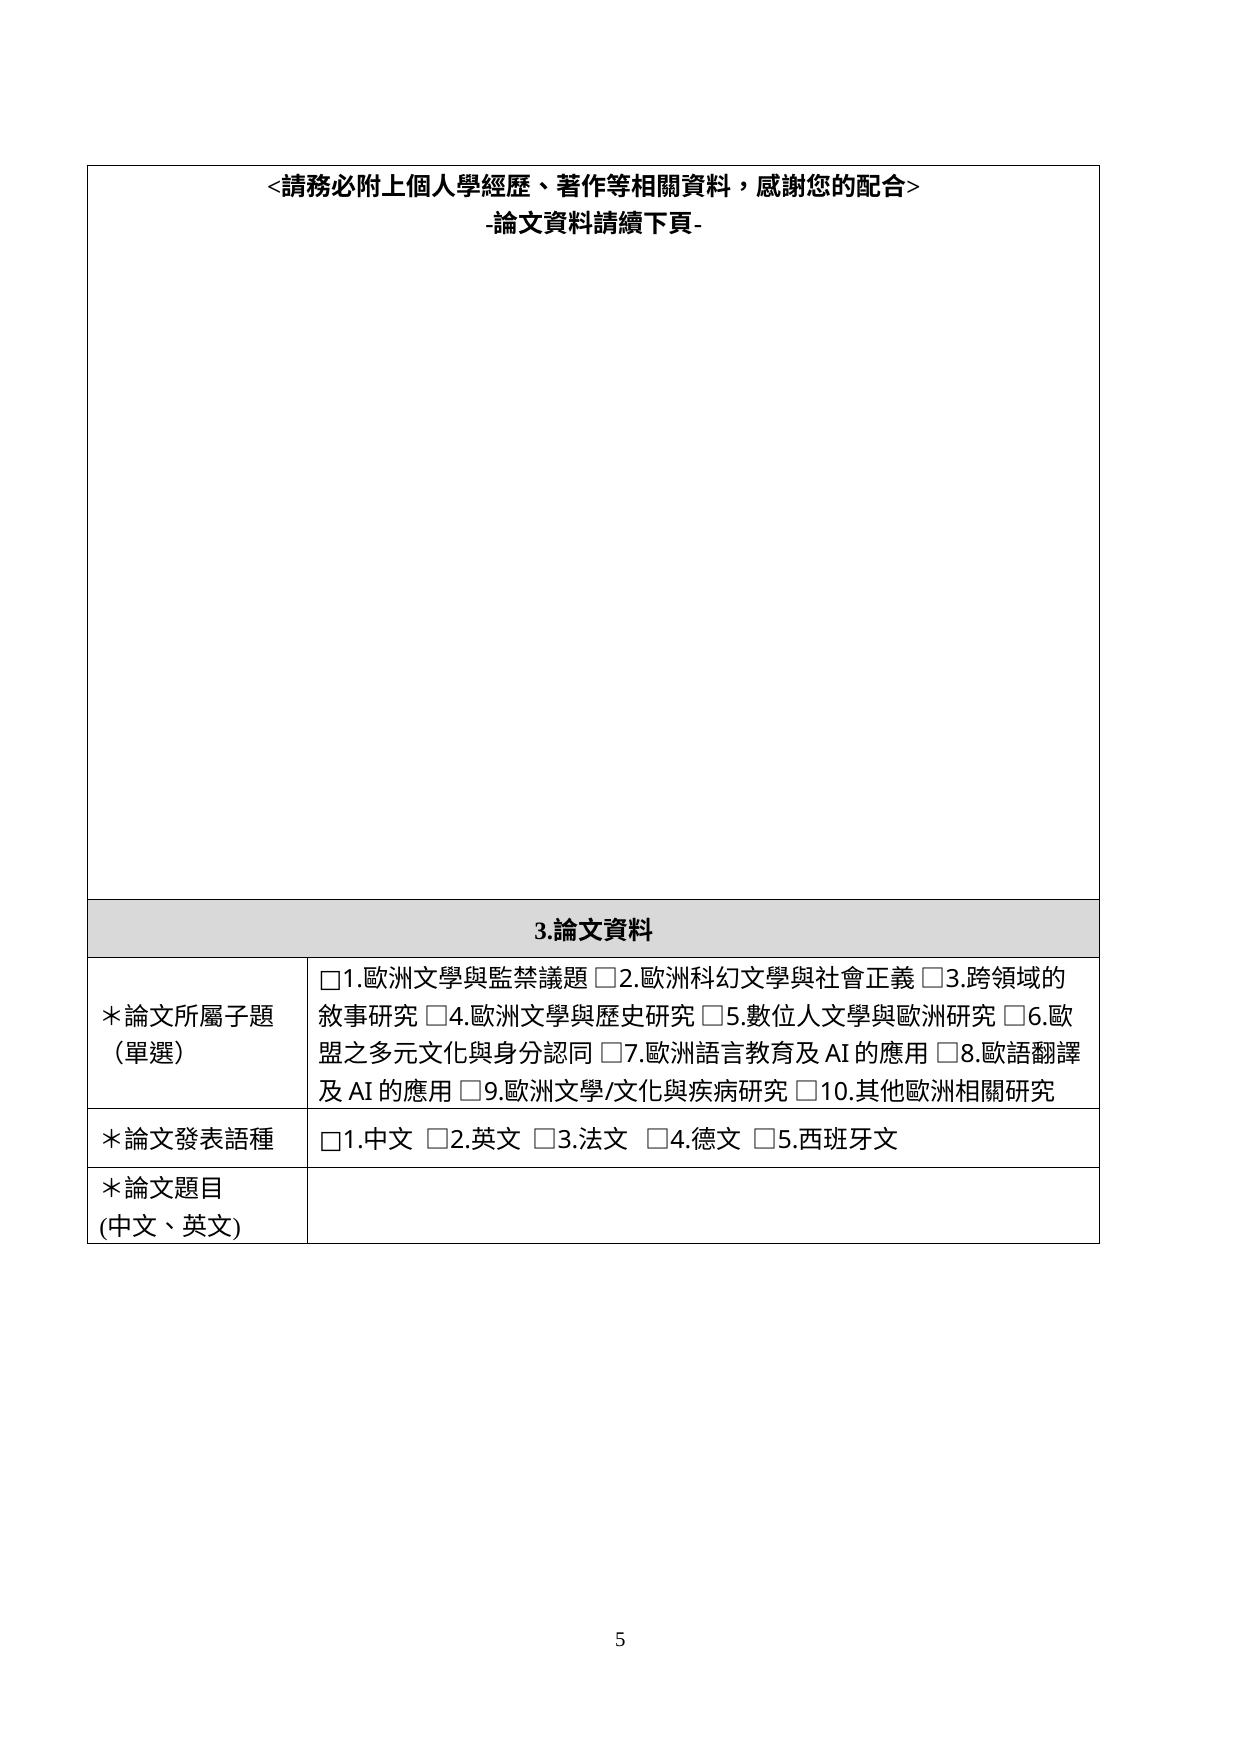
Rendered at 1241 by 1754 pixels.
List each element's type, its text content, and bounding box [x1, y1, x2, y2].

table_cell ＊論文發表語種 [88, 1109, 307, 1167]
table_cell <請務必附上個人學經歷、著作等相關資料，感謝您的配合> -論文資料請續下頁- [88, 166, 1099, 898]
table_cell [308, 1168, 1099, 1243]
table_cell 3.論文資料 [88, 900, 1099, 957]
table_cell □1.中文 □2.英文 □3.法文 □4.德文 □5.西班牙文 [308, 1109, 1099, 1167]
table_cell □1.歐洲文學與監禁議題 □2.歐洲科幻文學與社會正義 □3.跨領域的敘事研究 □4.歐洲文學與歷史研究 □5.數位人文學與歐洲研究 □6.歐盟之多元文化與身分認同 □7.歐洲語言教育及AI的應用 □8.歐語翻譯及AI的應用 □9.歐洲文學/文化與疾病研究 □10.其他歐洲相關研究 [308, 958, 1099, 1108]
table_cell ＊論文題目 (中文、英文) [88, 1168, 307, 1243]
table_cell ＊論文所屬子題 （單選） [88, 958, 307, 1108]
